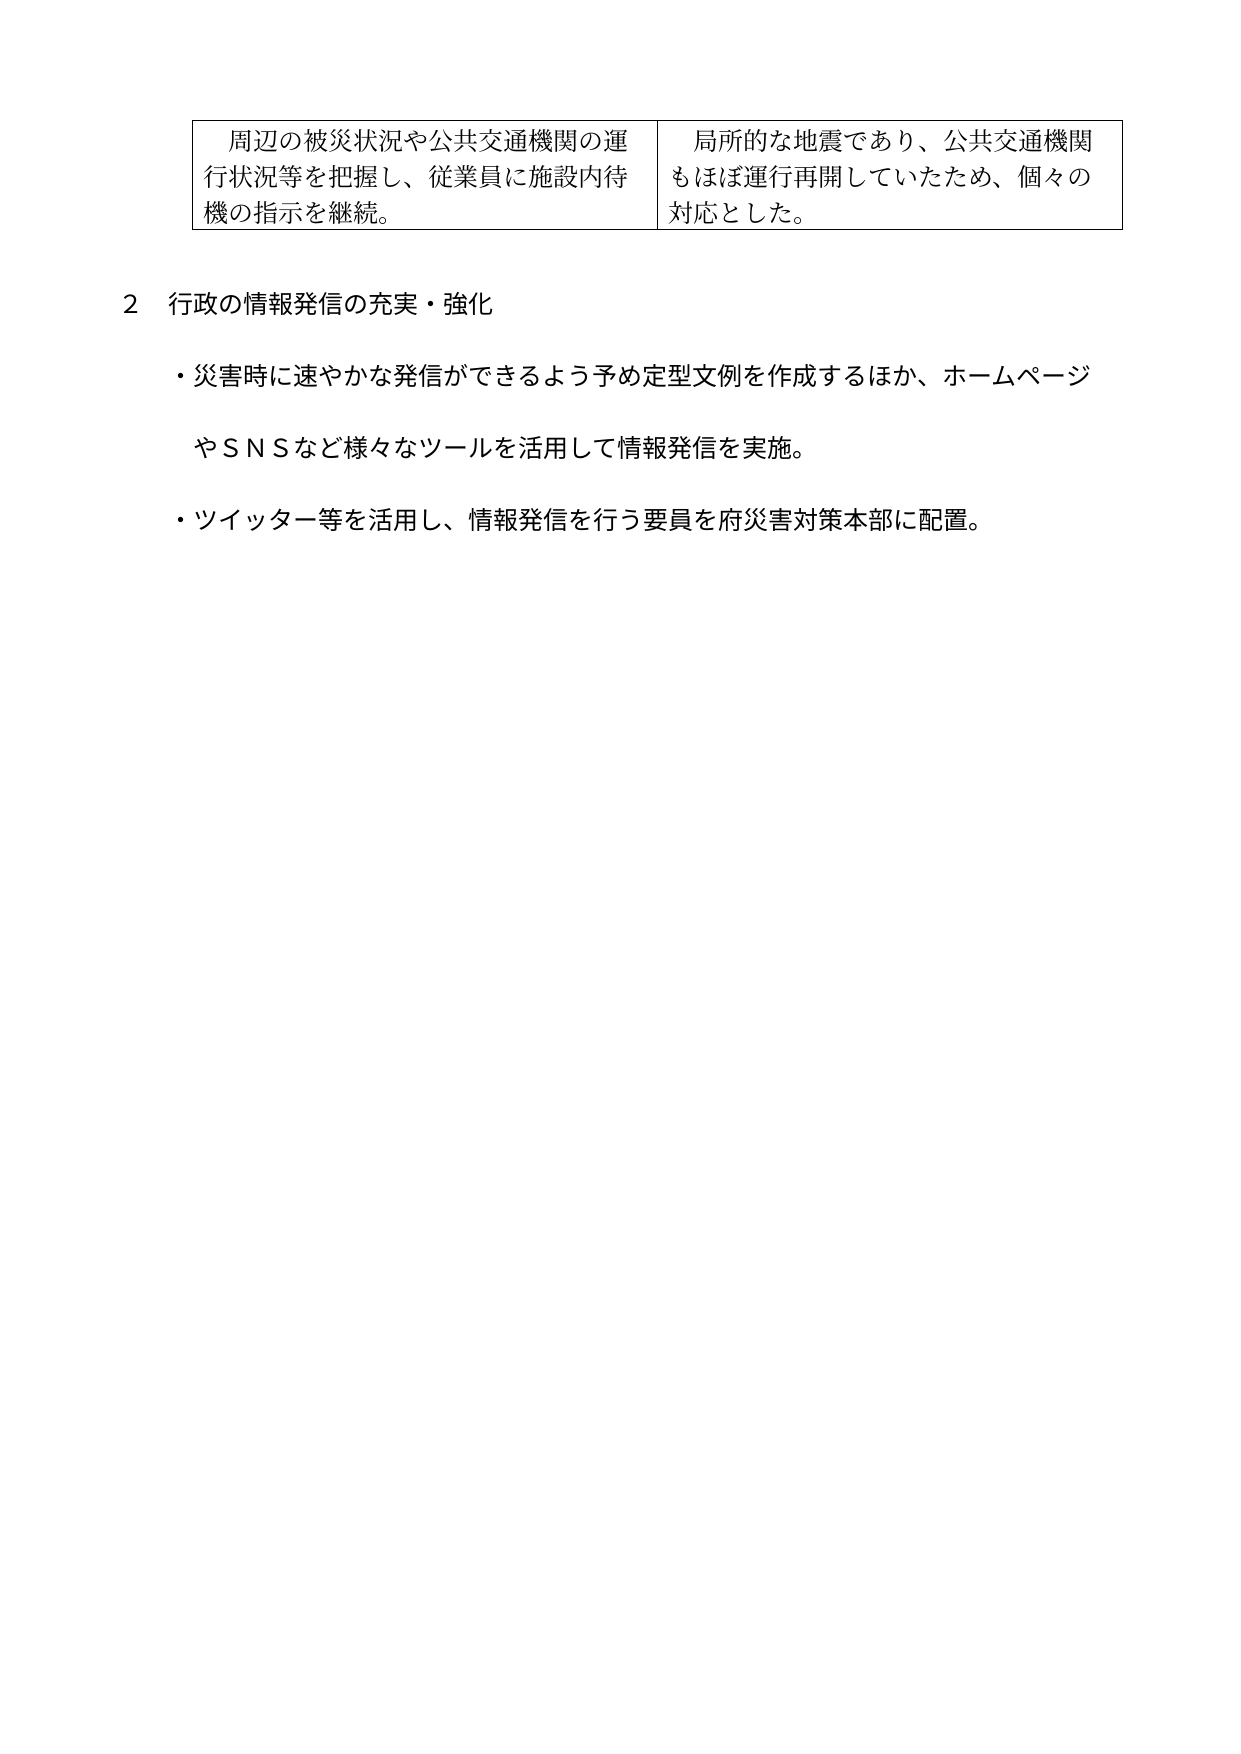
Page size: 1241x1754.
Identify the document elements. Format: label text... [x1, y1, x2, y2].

table_cell 周辺の被災状況や公共交通機関の運行状況等を把握し、従業員に施設内待機の指示を継続。 [193, 121, 657, 229]
text ・ツイッター等を活用し、情報発信を行う要員を府災害対策本部に配置。 [118, 483, 1122, 555]
table_cell 局所的な地震であり、公共交通機関もほぼ運行再開していたため、個々の対応とした。 [658, 121, 1122, 229]
text ２ 行政の情報発信の充実・強化 [118, 266, 1122, 338]
text ・災害時に速やかな発信ができるよう予め定型文例を作成するほか、ホームページ [118, 338, 1122, 411]
text やＳＮＳなど様々なツールを活用して情報発信を実施。 [118, 411, 1122, 483]
